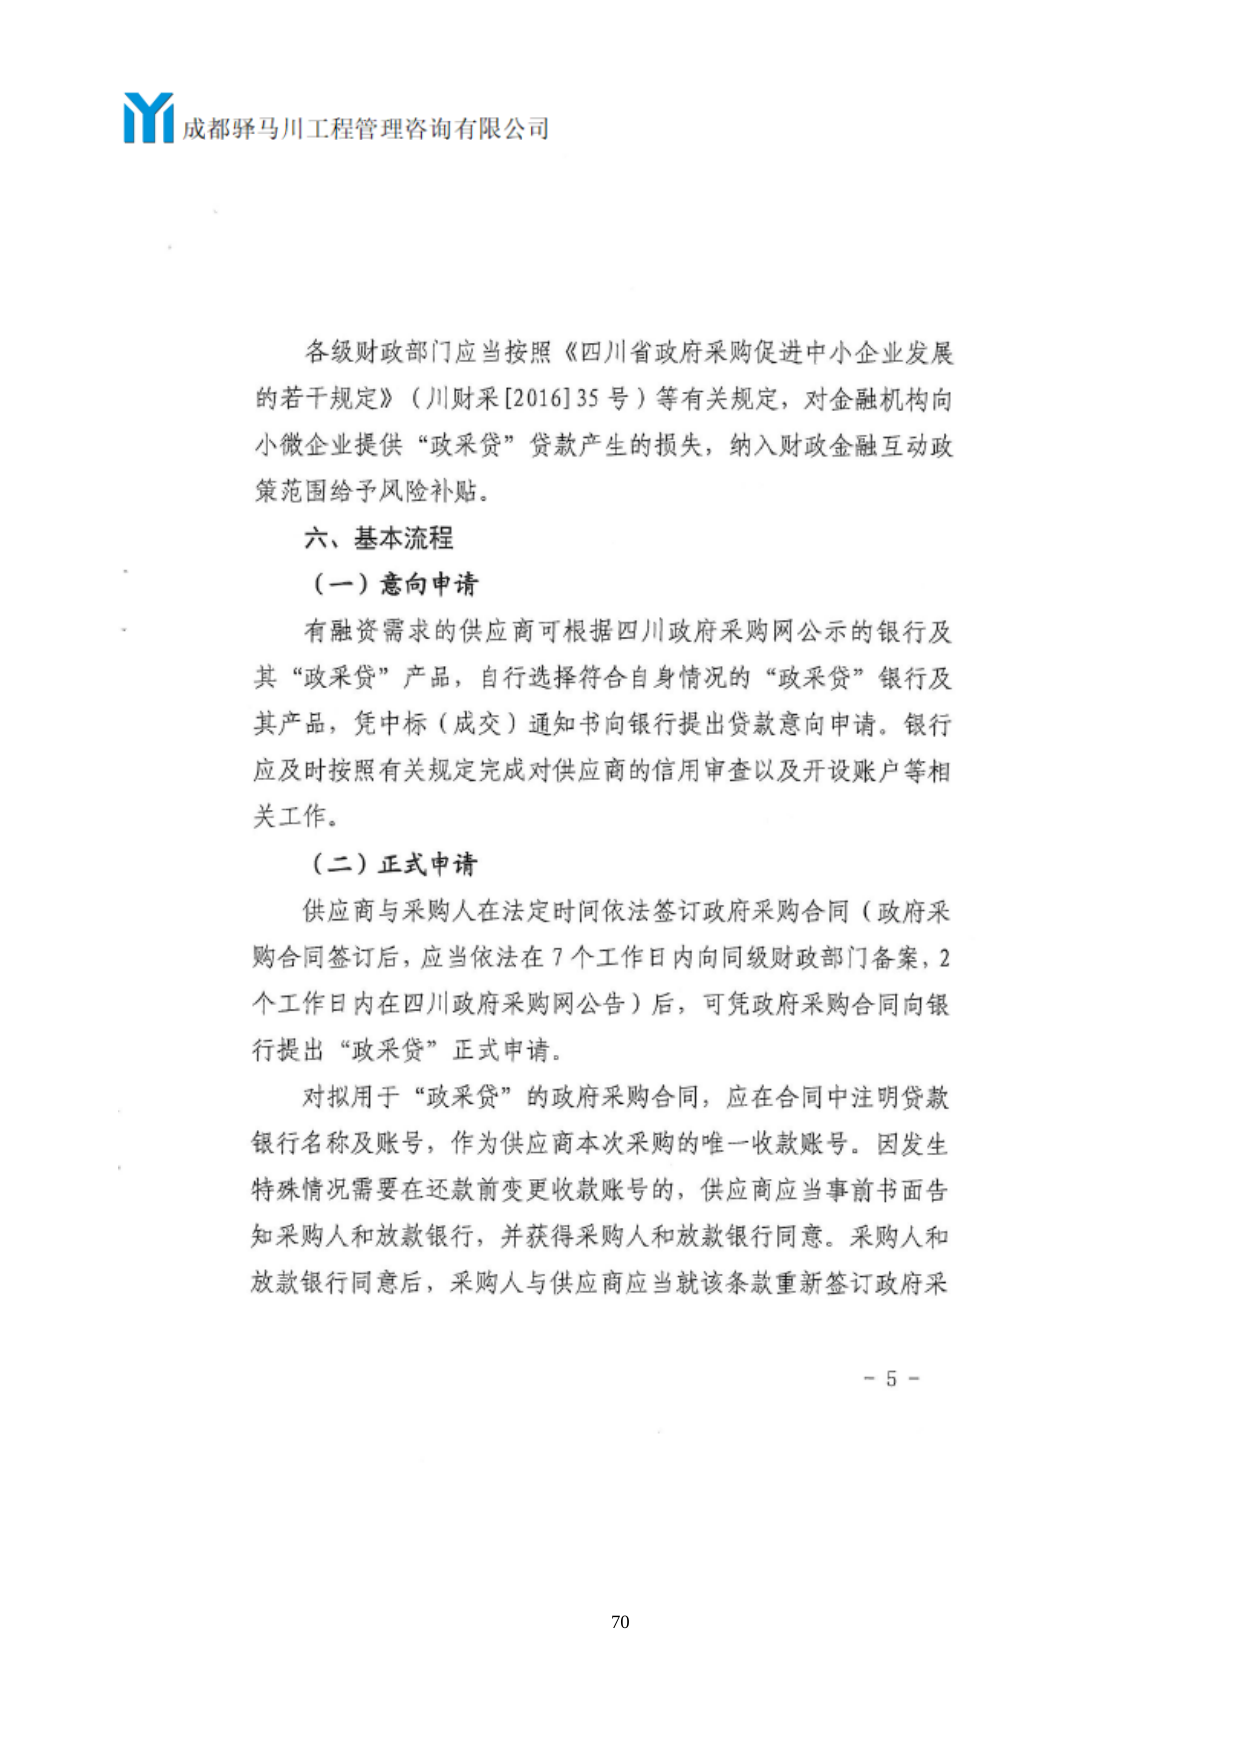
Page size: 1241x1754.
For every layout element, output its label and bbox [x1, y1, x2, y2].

picture [118, 88, 1093, 1472]
